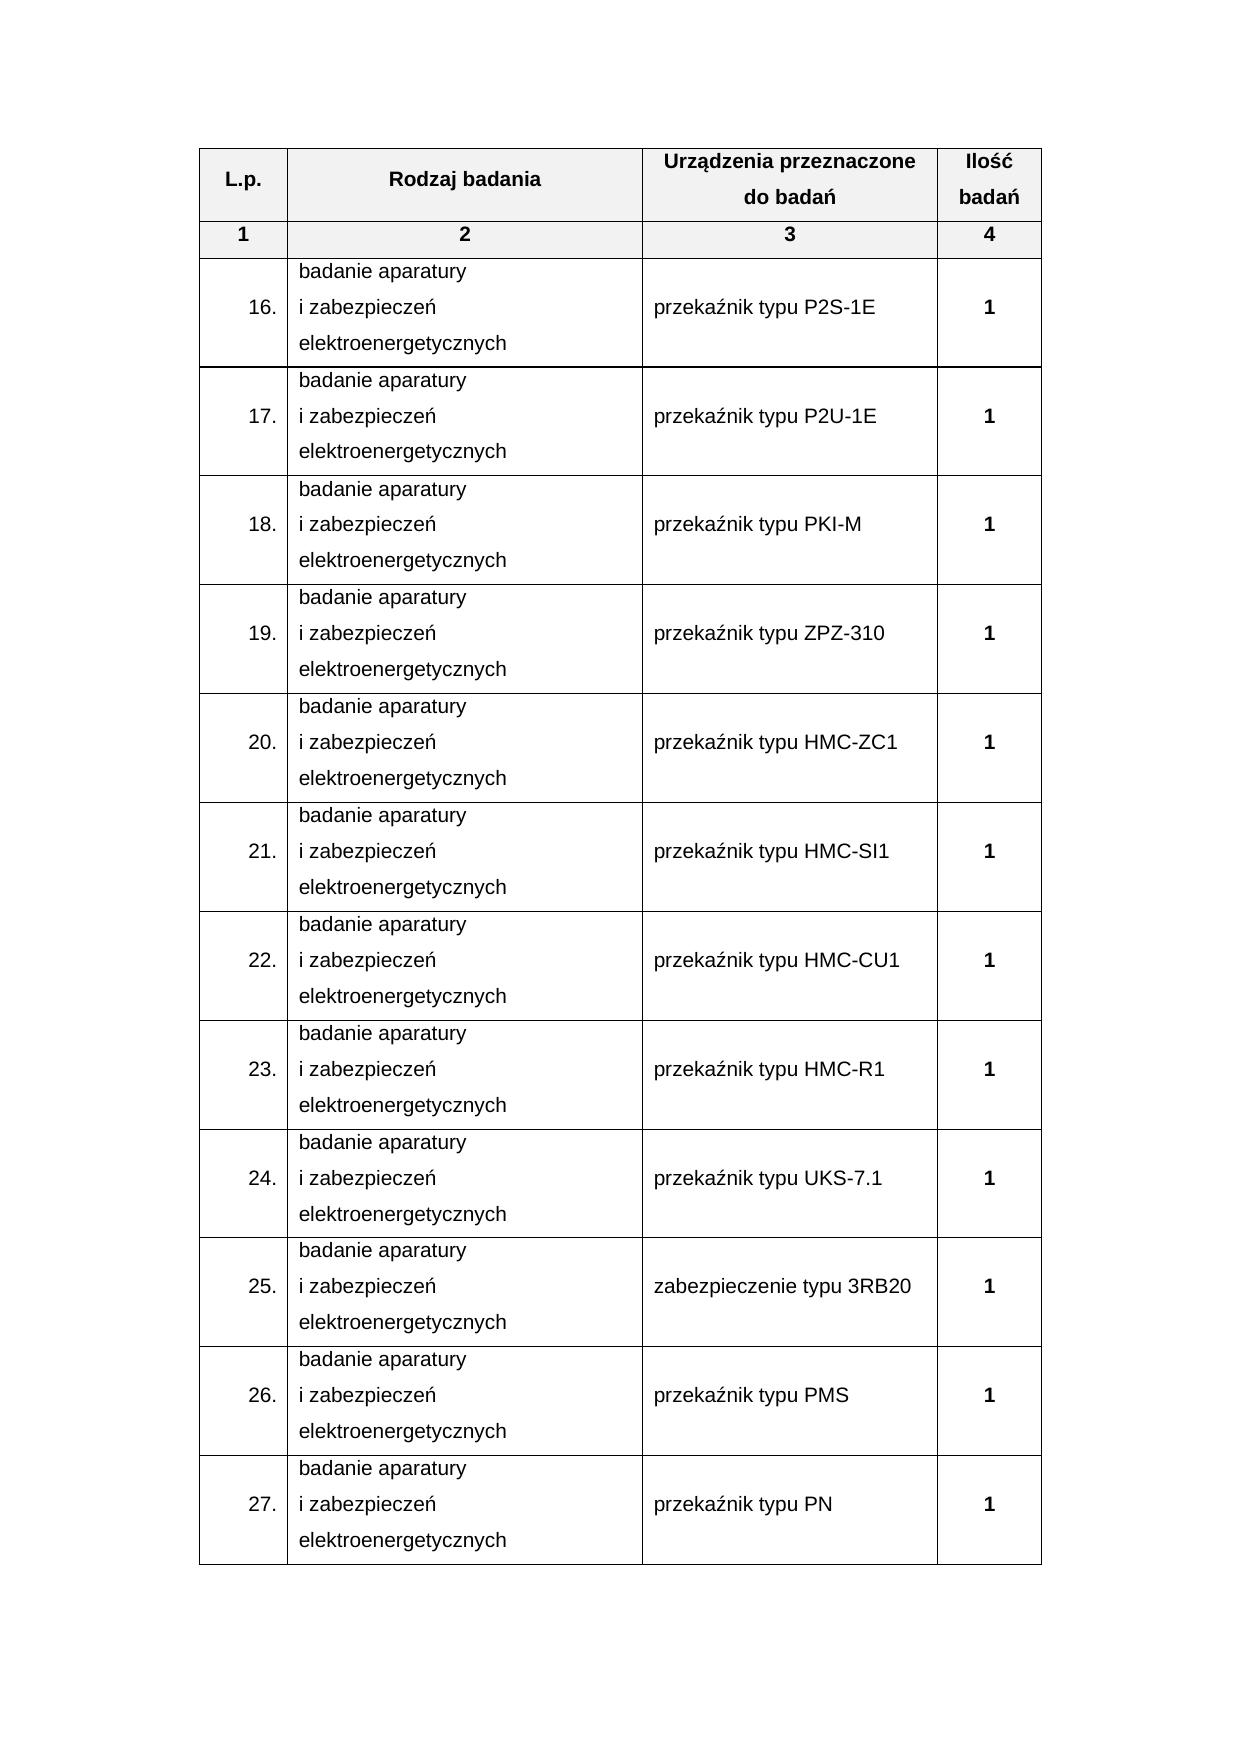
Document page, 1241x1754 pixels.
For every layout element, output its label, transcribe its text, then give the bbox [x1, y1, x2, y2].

table_cell przekaźnik typu PMS [643, 1347, 937, 1455]
table_cell badanie aparatury i zabezpieczeń elektroenergetycznych [288, 694, 642, 802]
table_cell przekaźnik typu ZPZ-310 [643, 585, 937, 693]
table_cell 1 [938, 694, 1041, 802]
table_cell [200, 585, 287, 693]
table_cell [288, 368, 642, 475]
table_cell [200, 1347, 287, 1455]
table_cell badanie aparatury i zabezpieczeń elektroenergetycznych [288, 912, 642, 1019]
table_cell 1 [938, 1456, 1041, 1564]
table_cell 1 [938, 1347, 1041, 1455]
table_cell [200, 1021, 287, 1128]
table_cell 1 [938, 476, 1041, 584]
table_cell przekaźnik typu P2S-1E [643, 259, 937, 366]
table_cell zabezpieczenie typu 3RB20 [643, 1238, 937, 1346]
table_cell 1 [200, 222, 287, 258]
table_cell przekaźnik typu HMC-SI1 [643, 803, 937, 911]
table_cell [288, 1456, 642, 1564]
table_cell [200, 1238, 287, 1346]
table_cell [200, 912, 287, 1019]
table_cell [200, 1456, 287, 1564]
table_cell przekaźnik typu HMC-R1 [643, 1021, 937, 1128]
table_cell [200, 694, 287, 802]
table_header Rodzaj badania [288, 149, 642, 221]
table_cell [200, 259, 287, 366]
table_header Ilość badań [938, 149, 1041, 221]
table_cell 1 [938, 1021, 1041, 1128]
table_cell [200, 476, 287, 584]
table_cell [200, 803, 287, 911]
table_cell [200, 1130, 287, 1237]
table_header L.p. [200, 149, 287, 221]
table_cell 1 [938, 1130, 1041, 1237]
table_cell badanie aparatury i zabezpieczeń elektroenergetycznych [288, 476, 642, 584]
table_cell [200, 368, 287, 475]
table_cell przekaźnik typu HMC-ZC1 [643, 694, 937, 802]
table_cell przekaźnik typu UKS-7.1 [643, 1130, 937, 1237]
table_cell 1 [938, 368, 1041, 475]
table_cell badanie aparatury i zabezpieczeń elektroenergetycznych [288, 1021, 642, 1128]
table_cell 1 [938, 1238, 1041, 1346]
table_cell 1 [938, 803, 1041, 911]
table_cell 2 [288, 222, 642, 258]
table_cell przekaźnik typu HMC-CU1 [643, 912, 937, 1019]
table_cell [288, 1347, 642, 1455]
table_cell 3 [643, 222, 937, 258]
table_cell przekaźnik typu P2U-1E [643, 368, 937, 475]
table_cell przekaźnik typu PN [643, 1456, 937, 1564]
table_cell 1 [938, 912, 1041, 1019]
table_cell 4 [938, 222, 1041, 258]
table_header Urządzenia przeznaczone do badań [643, 149, 937, 221]
table_cell 1 [938, 585, 1041, 693]
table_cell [288, 259, 642, 366]
table_cell badanie aparatury i zabezpieczeń elektroenergetycznych [288, 803, 642, 911]
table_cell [288, 1238, 642, 1346]
table_cell 1 [938, 259, 1041, 366]
table_cell badanie aparatury i zabezpieczeń elektroenergetycznych [288, 585, 642, 693]
table_cell badanie aparatury i zabezpieczeń elektroenergetycznych [288, 1130, 642, 1237]
table_cell przekaźnik typu PKI-M [643, 476, 937, 584]
